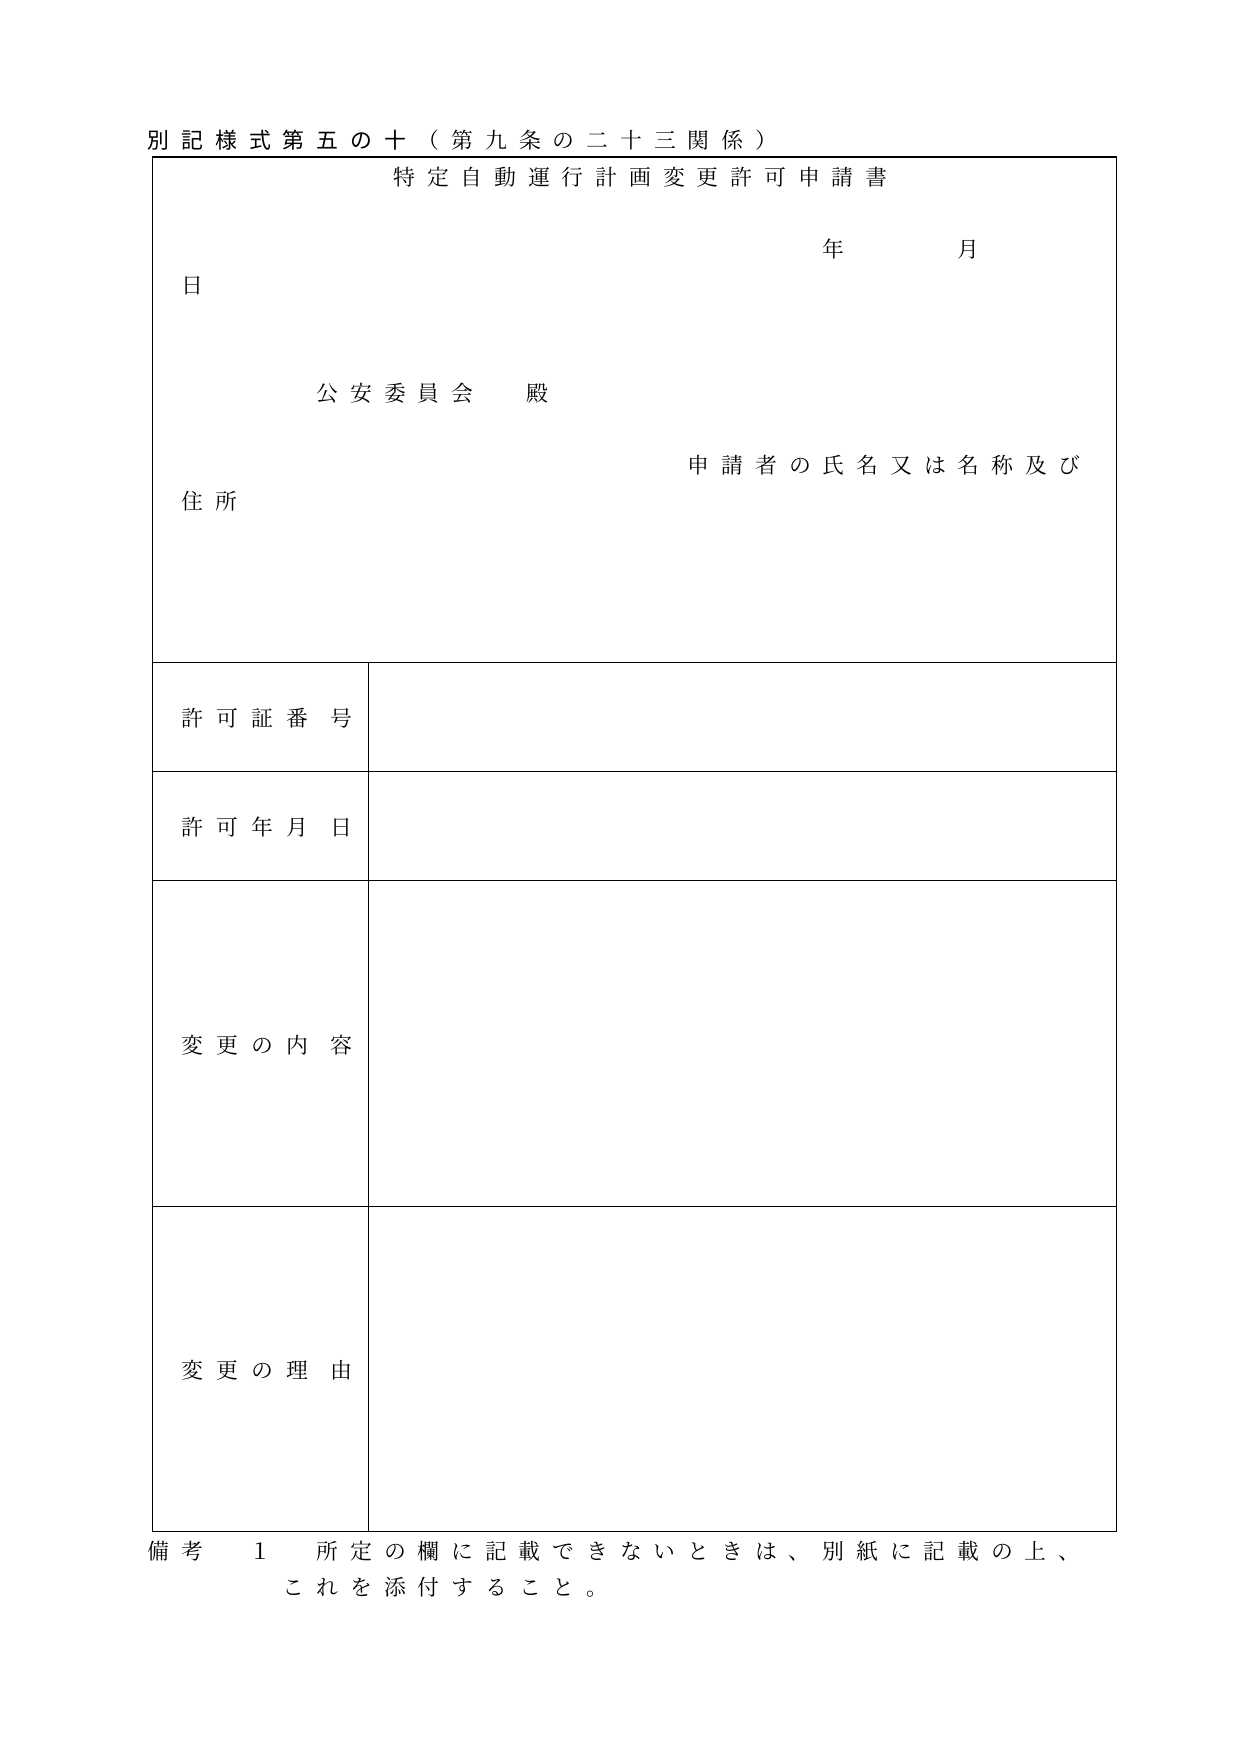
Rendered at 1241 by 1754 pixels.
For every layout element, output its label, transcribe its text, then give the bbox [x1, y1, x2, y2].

table_cell 許可年月日 [153, 772, 368, 880]
text 備考 １ 所定の欄に記載できないときは、別紙に記載の上、これを添付すること。 [148, 1532, 1098, 1604]
table_cell 変更の理由 [153, 1207, 368, 1531]
table_cell [369, 881, 1116, 1206]
table_cell 変更の内容 [153, 881, 368, 1206]
text 別記様式第五の十（第九条の二十三関係） [129, 120, 1055, 156]
table_cell [369, 772, 1116, 880]
table_cell [369, 663, 1116, 771]
table_cell 許可証番号 [153, 663, 368, 771]
table_cell [369, 1207, 1116, 1531]
table_header 特定自動運行計画変更許可申請書 年 月 日 公安委員会 殿 申請者の氏名又は名称及び住所 [153, 158, 1116, 662]
